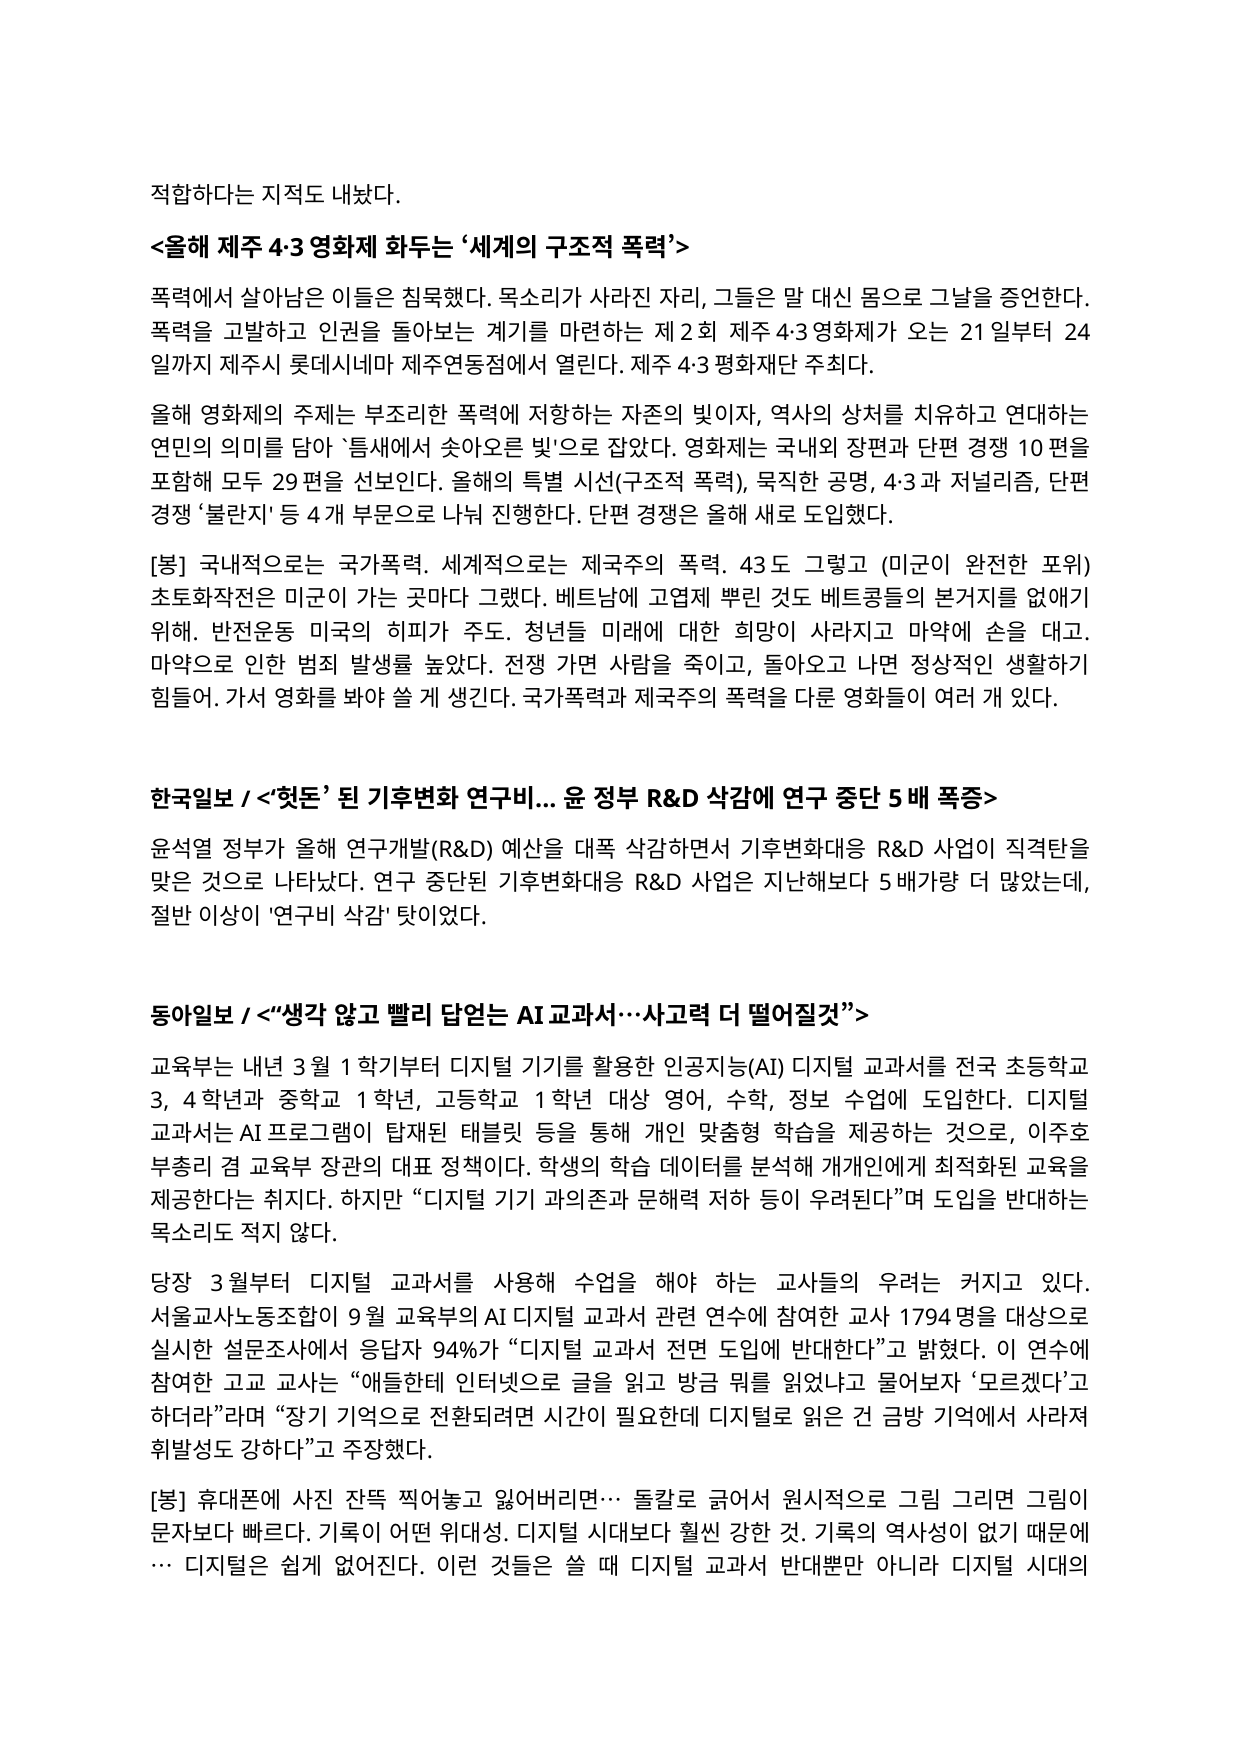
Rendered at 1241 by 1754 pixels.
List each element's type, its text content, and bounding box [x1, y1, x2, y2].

text 교육부는 내년 3월 1학기부터 디지털 기기를 활용한 인공지능(AI) 디지털 교과서를 전국 초등학교 3, 4학년과 중학교 1학년, 고등학교 1학년 대상 영어, 수학, 정보 수업에 도입한다. 디지털 교과서는 AI 프로그램이 탑재된 태블릿 등을 통해 개인 맞춤형 학습을 제공하는 것으로, 이주호 부총리 겸 교육부 장관의 대표 정책이다. 학생의 학습 데이터를 분석해 개개인에게 최적화된 교육을 제공한다는 취지다. 하지만 “디지털 기기 과의존과 문해력 저하 등이 우려된다”며 도입을 반대하는 목소리도 적지 않다. [150, 1048, 1090, 1248]
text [150, 1482, 1090, 1582]
text 폭력에서 살아남은 이들은 침묵했다. 목소리가 사라진 자리, 그들은 말 대신 몸으로 그날을 증언한다. 폭력을 고발하고 인권을 돌아보는 계기를 마련하는 제2회 제주4·3영화제가 오는 21일부터 24일까지 제주시 롯데시네마 제주연동점에서 열린다. 제주4·3평화재단 주최다. [150, 280, 1090, 380]
text 동아일보 / <“생각 않고 빨리 답얻는 AI교과서…사고력 더 떨어질것”> [150, 996, 1090, 1032]
text 윤석열 정부가 올해 연구개발(R&D) 예산을 대폭 삭감하면서 기후변화대응 R&D 사업이 직격탄을 맞은 것으로 나타났다. 연구 중단된 기후변화대응 R&D 사업은 지난해보다 5배가량 더 많았는데, 절반 이상이 '연구비 삭감' 탓이었다. [150, 831, 1090, 931]
text <올해 제주4·3영화제 화두는 ‘세계의 구조적 폭력’> [150, 227, 1090, 263]
text 올해 영화제의 주제는 부조리한 폭력에 저항하는 자존의 빛이자, 역사의 상처를 치유하고 연대하는 연민의 의미를 담아 `틈새에서 솟아오른 빛'으로 잡았다. 영화제는 국내외 장편과 단편 경쟁 10편을 포함해 모두 29편을 선보인다. 올해의 특별 시선(구조적 폭력), 묵직한 공명, 4·3과 저널리즘, 단편 경쟁 ‘불란지' 등 4개 부문으로 나눠 진행한다. 단편 경쟁은 올해 새로 도입했다. [150, 397, 1090, 530]
text 한국일보 / <‘헛돈’ 된 기후변화 연구비... 윤 정부 R&D 삭감에 연구 중단 5배 폭증> [150, 778, 1090, 814]
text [150, 177, 1090, 211]
text 당장 3월부터 디지털 교과서를 사용해 수업을 해야 하는 교사들의 우려는 커지고 있다. 서울교사노동조합이 9월 교육부의 AI 디지털 교과서 관련 연수에 참여한 교사 1794명을 대상으로 실시한 설문조사에서 응답자 94%가 “디지털 교과서 전면 도입에 반대한다”고 밝혔다. 이 연수에 참여한 고교 교사는 “애들한테 인터넷으로 글을 읽고 방금 뭐를 읽었냐고 물어보자 ‘모르겠다’고 하더라”라며 “장기 기억으로 전환되려면 시간이 필요한데 디지털로 읽은 건 금방 기억에서 사라져 휘발성도 강하다”고 주장했다. [150, 1265, 1090, 1465]
text [봉] 국내적으로는 국가폭력. 세계적으로는 제국주의 폭력. 43도 그렇고 (미군이 완전한 포위) 초토화작전은 미군이 가는 곳마다 그랬다. 베트남에 고엽제 뿌린 것도 베트콩들의 본거지를 없애기 위해. 반전운동 미국의 히피가 주도. 청년들 미래에 대한 희망이 사라지고 마약에 손을 대고. 마약으로 인한 범죄 발생률 높았다. 전쟁 가면 사람을 죽이고, 돌아오고 나면 정상적인 생활하기 힘들어. 가서 영화를 봐야 쓸 게 생긴다. 국가폭력과 제국주의 폭력을 다룬 영화들이 여러 개 있다. [150, 547, 1090, 713]
